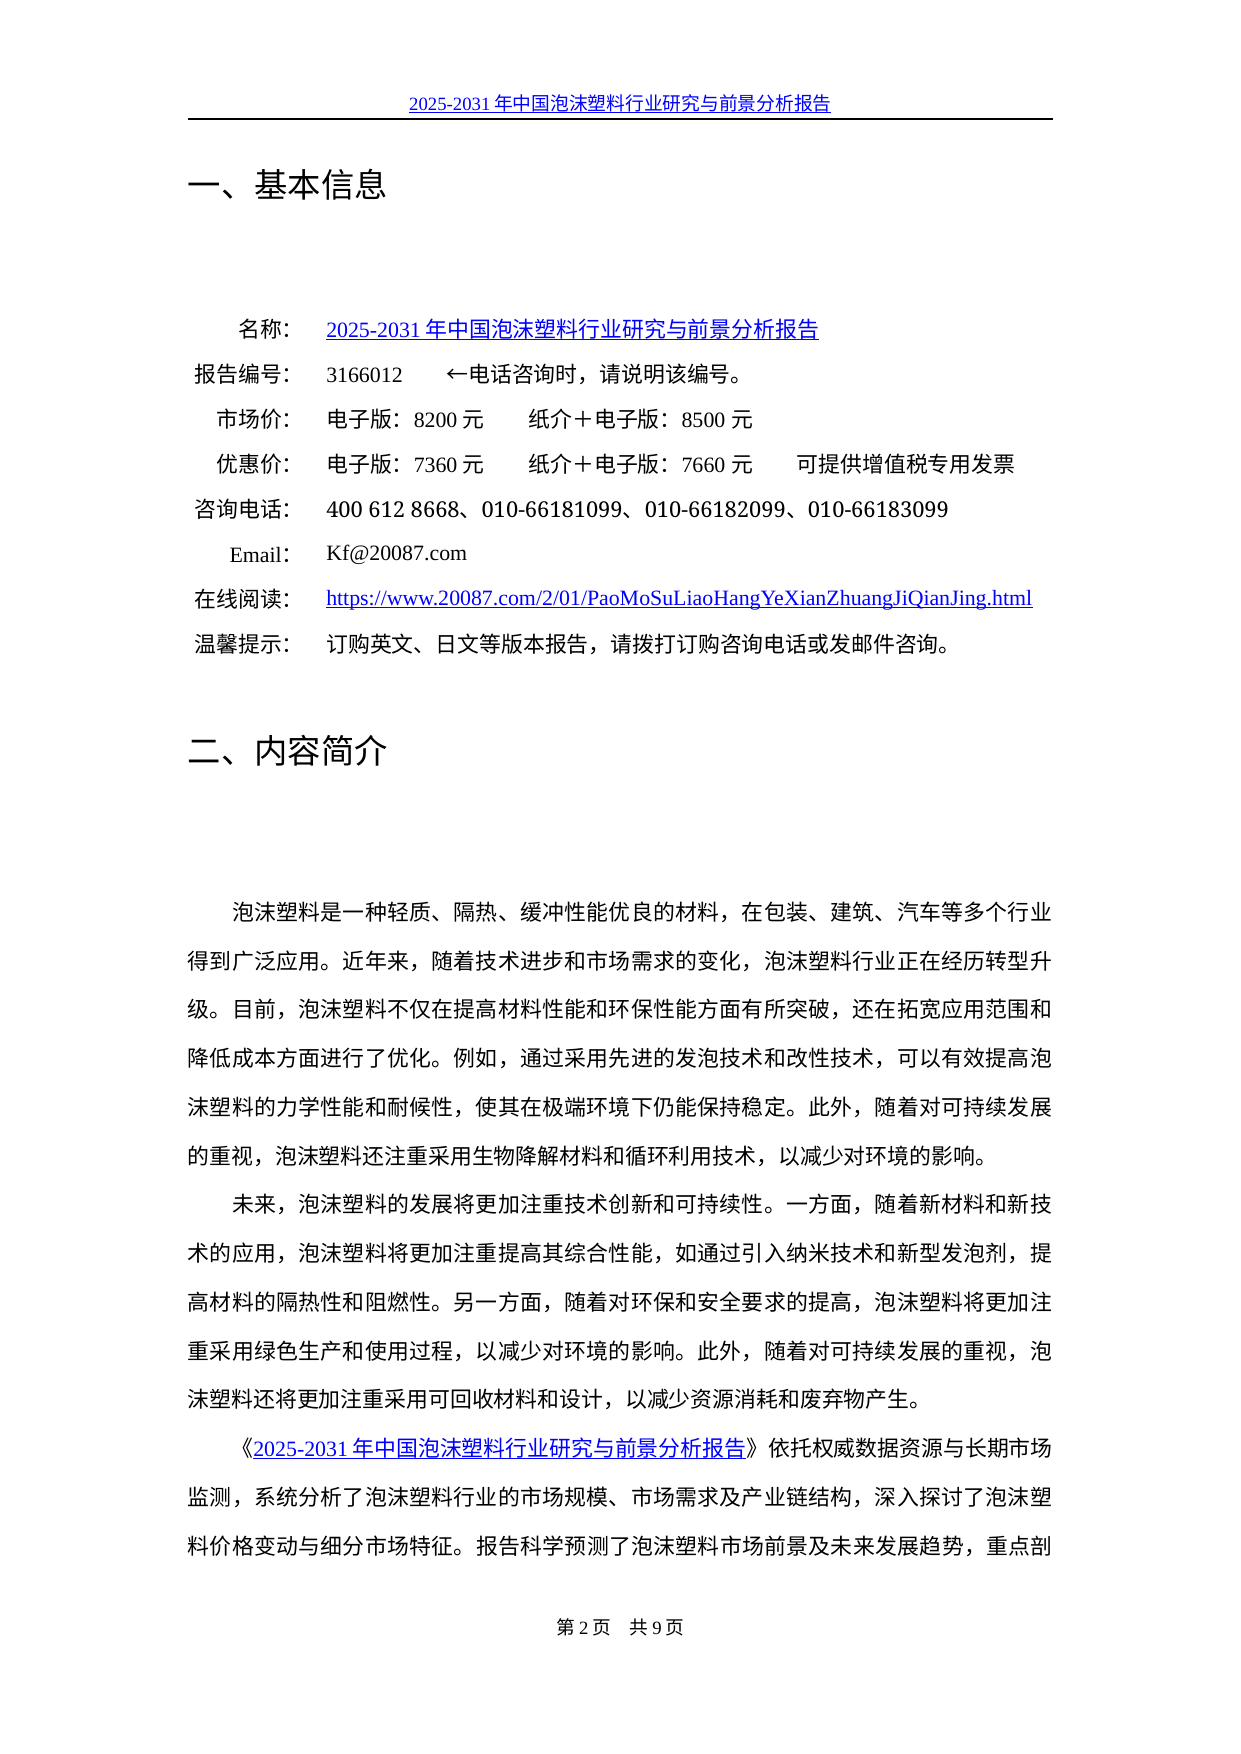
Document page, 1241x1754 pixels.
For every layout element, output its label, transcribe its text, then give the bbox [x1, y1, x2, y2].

table_cell 在线阅读： [167, 582, 315, 627]
table_cell 优惠价： [167, 447, 315, 492]
table_cell 3166012 ←电话咨询时，请说明该编号。 [315, 357, 1073, 402]
table_cell 电子版：7360 元 纸介＋电子版：7660 元 可提供增值税专用发票 [315, 447, 1073, 492]
table_header 名称： [167, 312, 315, 357]
table_cell 400 612 8668、010-66181099、010-66182099、010-66183099 [315, 492, 1073, 537]
table_cell 市场价： [167, 402, 315, 447]
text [187, 894, 1053, 1561]
table_cell [315, 582, 1073, 627]
title 二、内容简介 [187, 717, 1053, 782]
table_cell 咨询电话： [167, 492, 315, 537]
table_cell Email： [167, 537, 315, 582]
table_header 2025-2031年中国泡沫塑料行业研究与前景分析报告 [315, 312, 1073, 357]
table_cell 订购英文、日文等版本报告，请拨打订购咨询电话或发邮件咨询。 [315, 627, 1073, 672]
table_cell 电子版：8200 元 纸介＋电子版：8500 元 [315, 402, 1073, 447]
table_cell 报告编号： [167, 357, 315, 402]
table_cell 温馨提示： [167, 627, 315, 672]
table_cell Kf@20087.com [315, 537, 1073, 582]
title 一、基本信息 [187, 150, 1053, 215]
